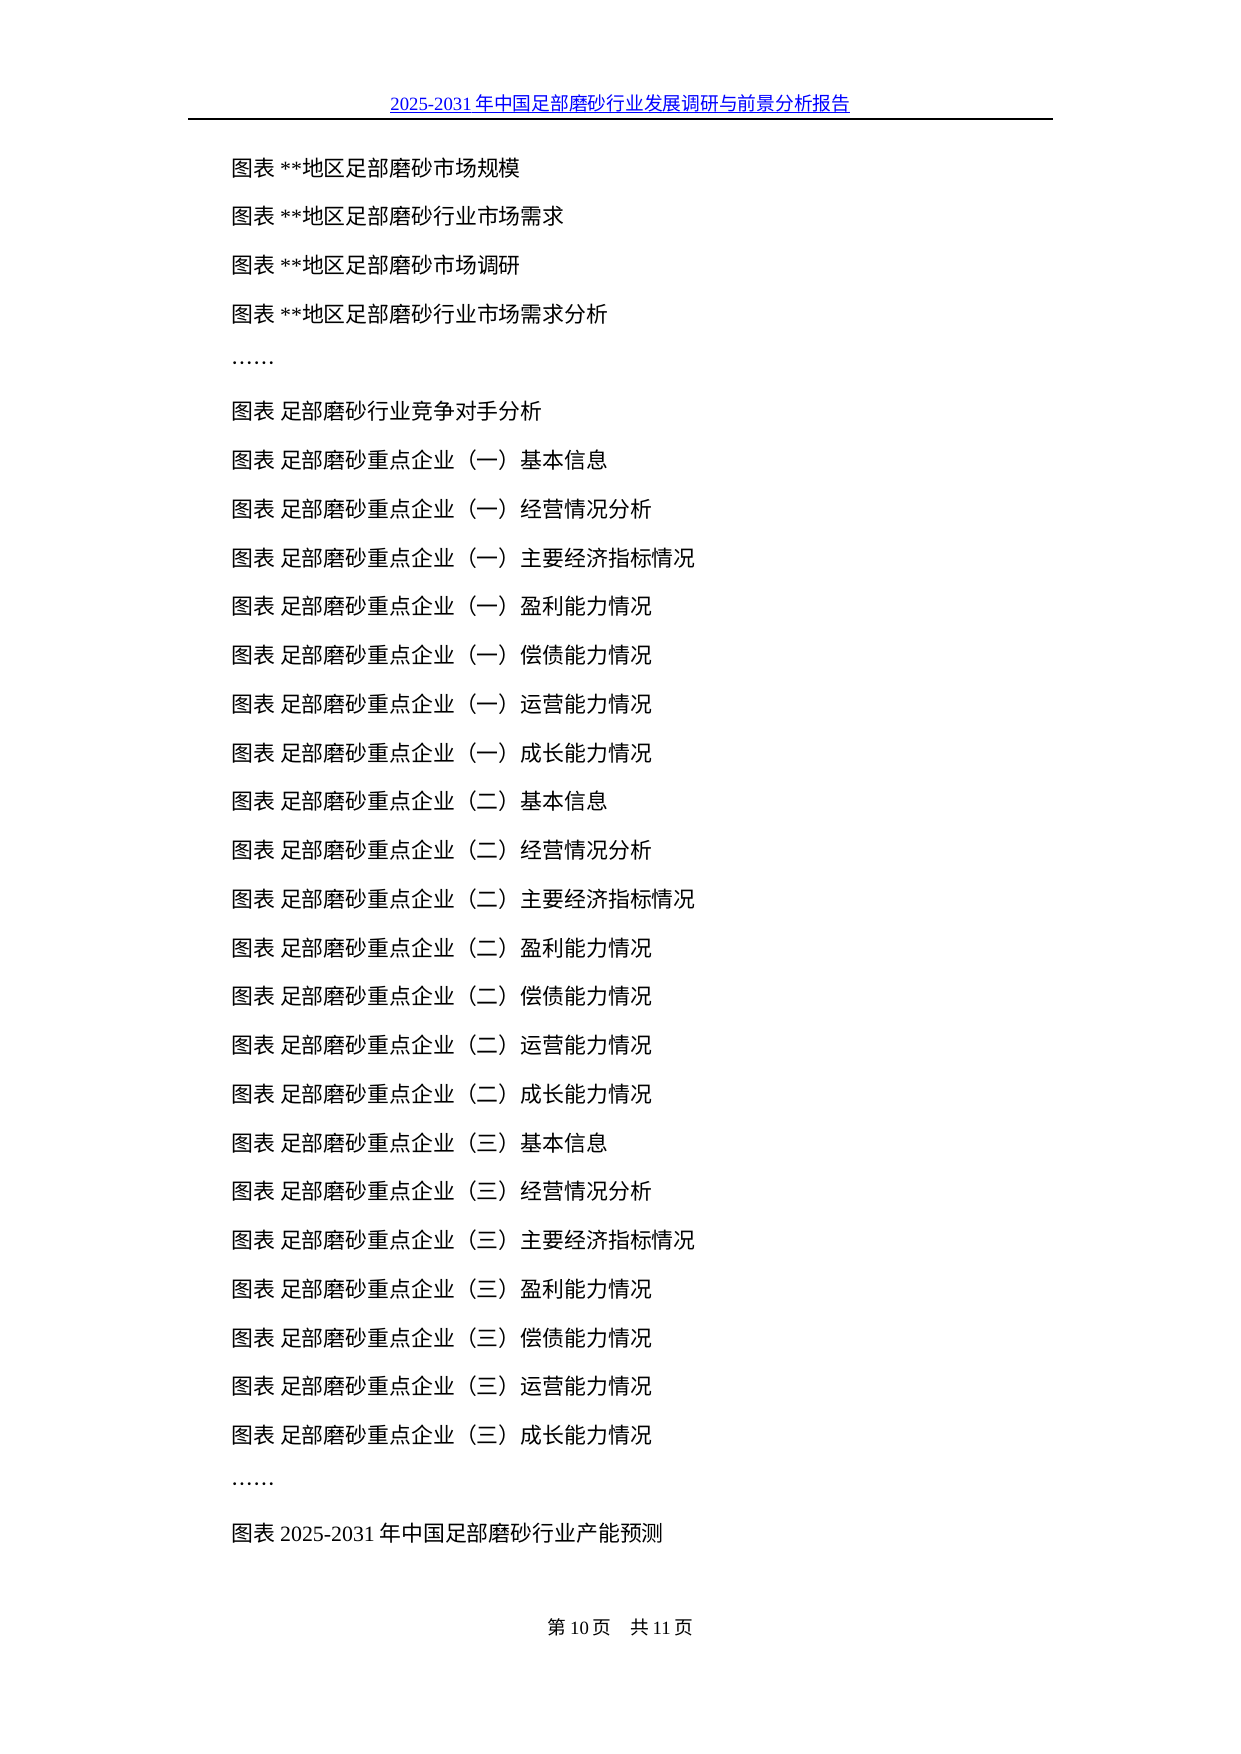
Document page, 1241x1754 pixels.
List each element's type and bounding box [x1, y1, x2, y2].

text [187, 150, 1053, 1548]
